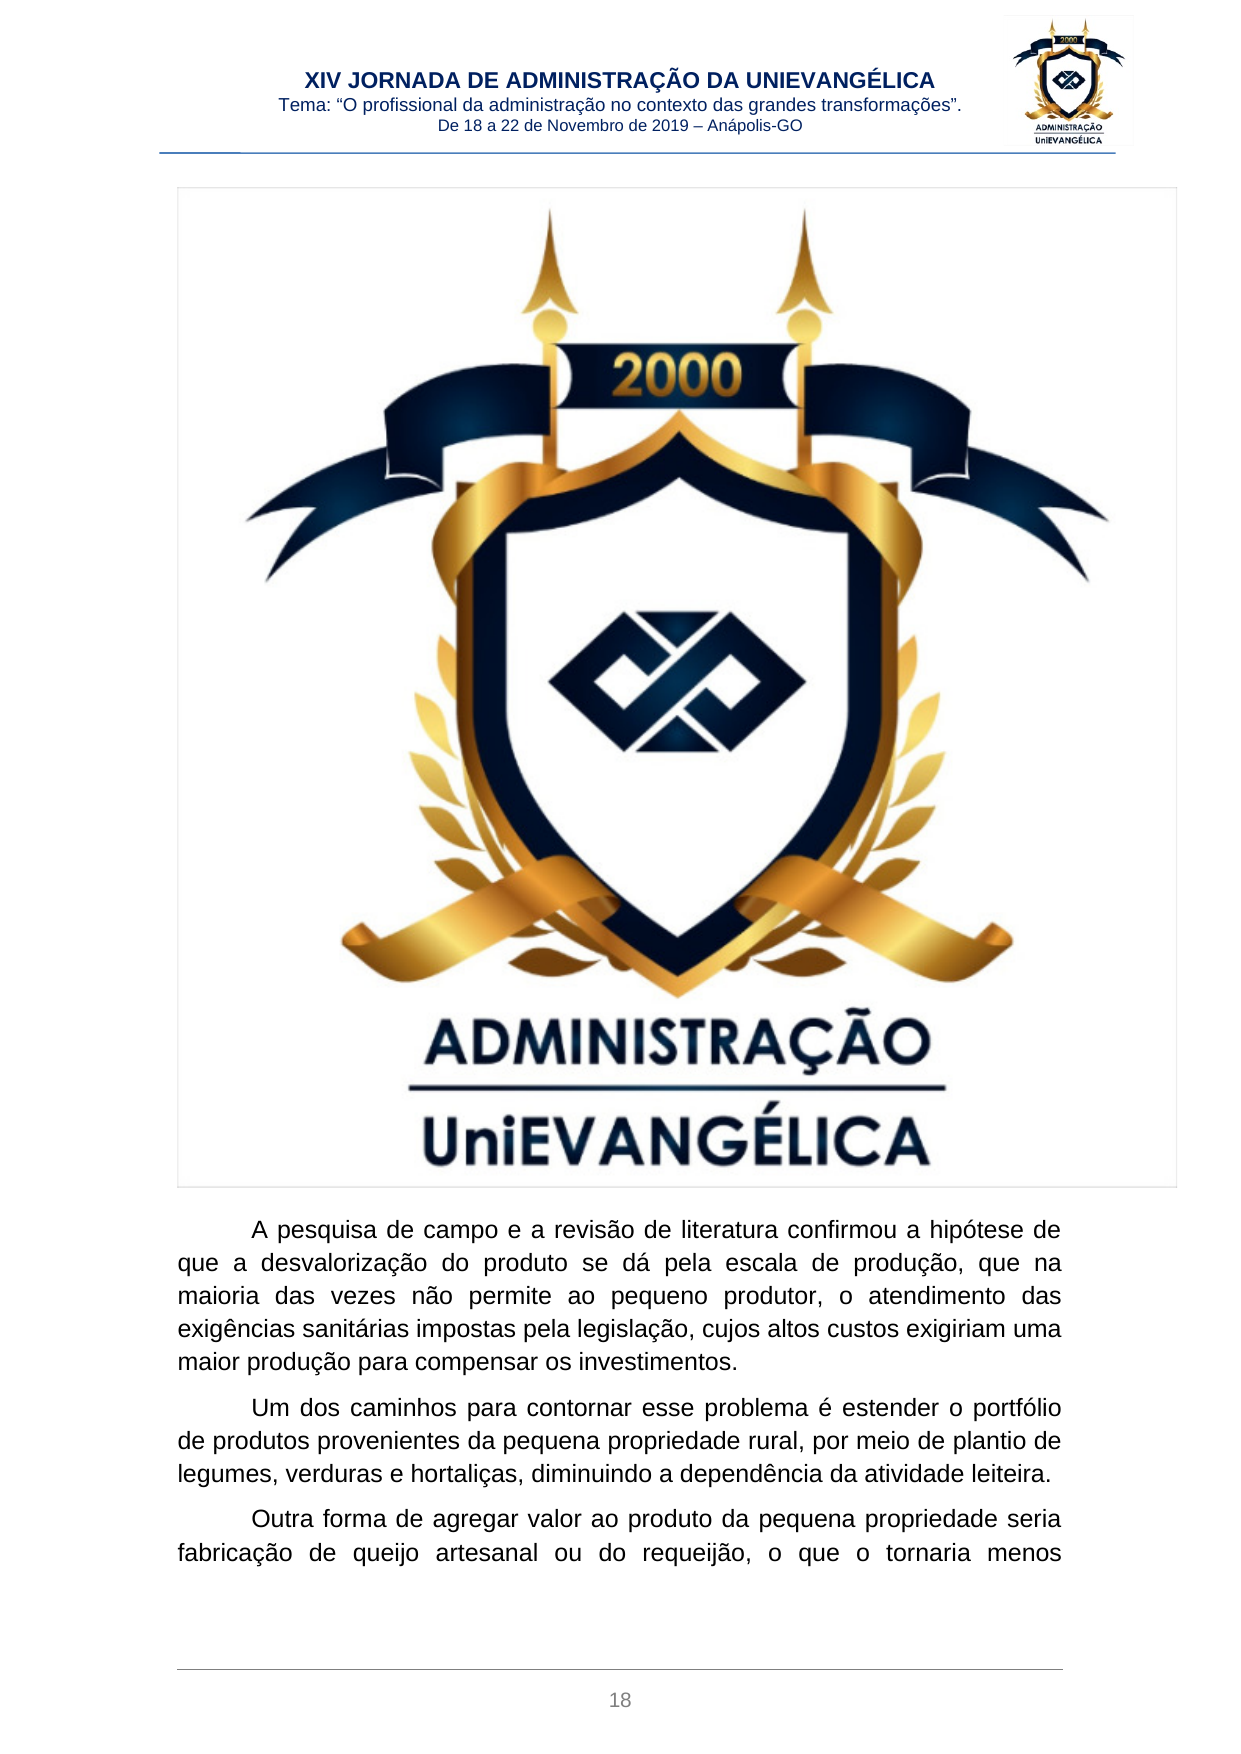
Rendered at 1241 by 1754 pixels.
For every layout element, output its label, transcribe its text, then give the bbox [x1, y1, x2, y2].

text Um dos caminhos para contornar esse problema é estender o portfólio de produtos provenientes da pequena propriedade rural, por meio de plantio de legumes, verduras e hortaliças, diminuindo a dependência da atividade leiteira. [177, 1393, 1063, 1488]
text Outra forma de agregar valor ao produto da pequena propriedade seria fabricação de queijo artesanal ou do requeijão, o que o tornaria menos dependente do oligopsônio dos laticínios, porém tal solução esbarra na necessidade de formação de uma cadeia de distribuição direta. [177, 1504, 1063, 1566]
picture [177, 187, 1178, 1188]
picture [1003, 15, 1134, 146]
text A pesquisa de campo e a revisão de literatura confirmou a hipótese de que a desvalorização do produto se dá pela escala de produção, que na maioria das vezes não permite ao pequeno produtor, o atendimento das exigências sanitárias impostas pela legislação, cujos altos custos exigiriam uma maior produção para compensar os investimentos. [177, 1215, 1063, 1376]
